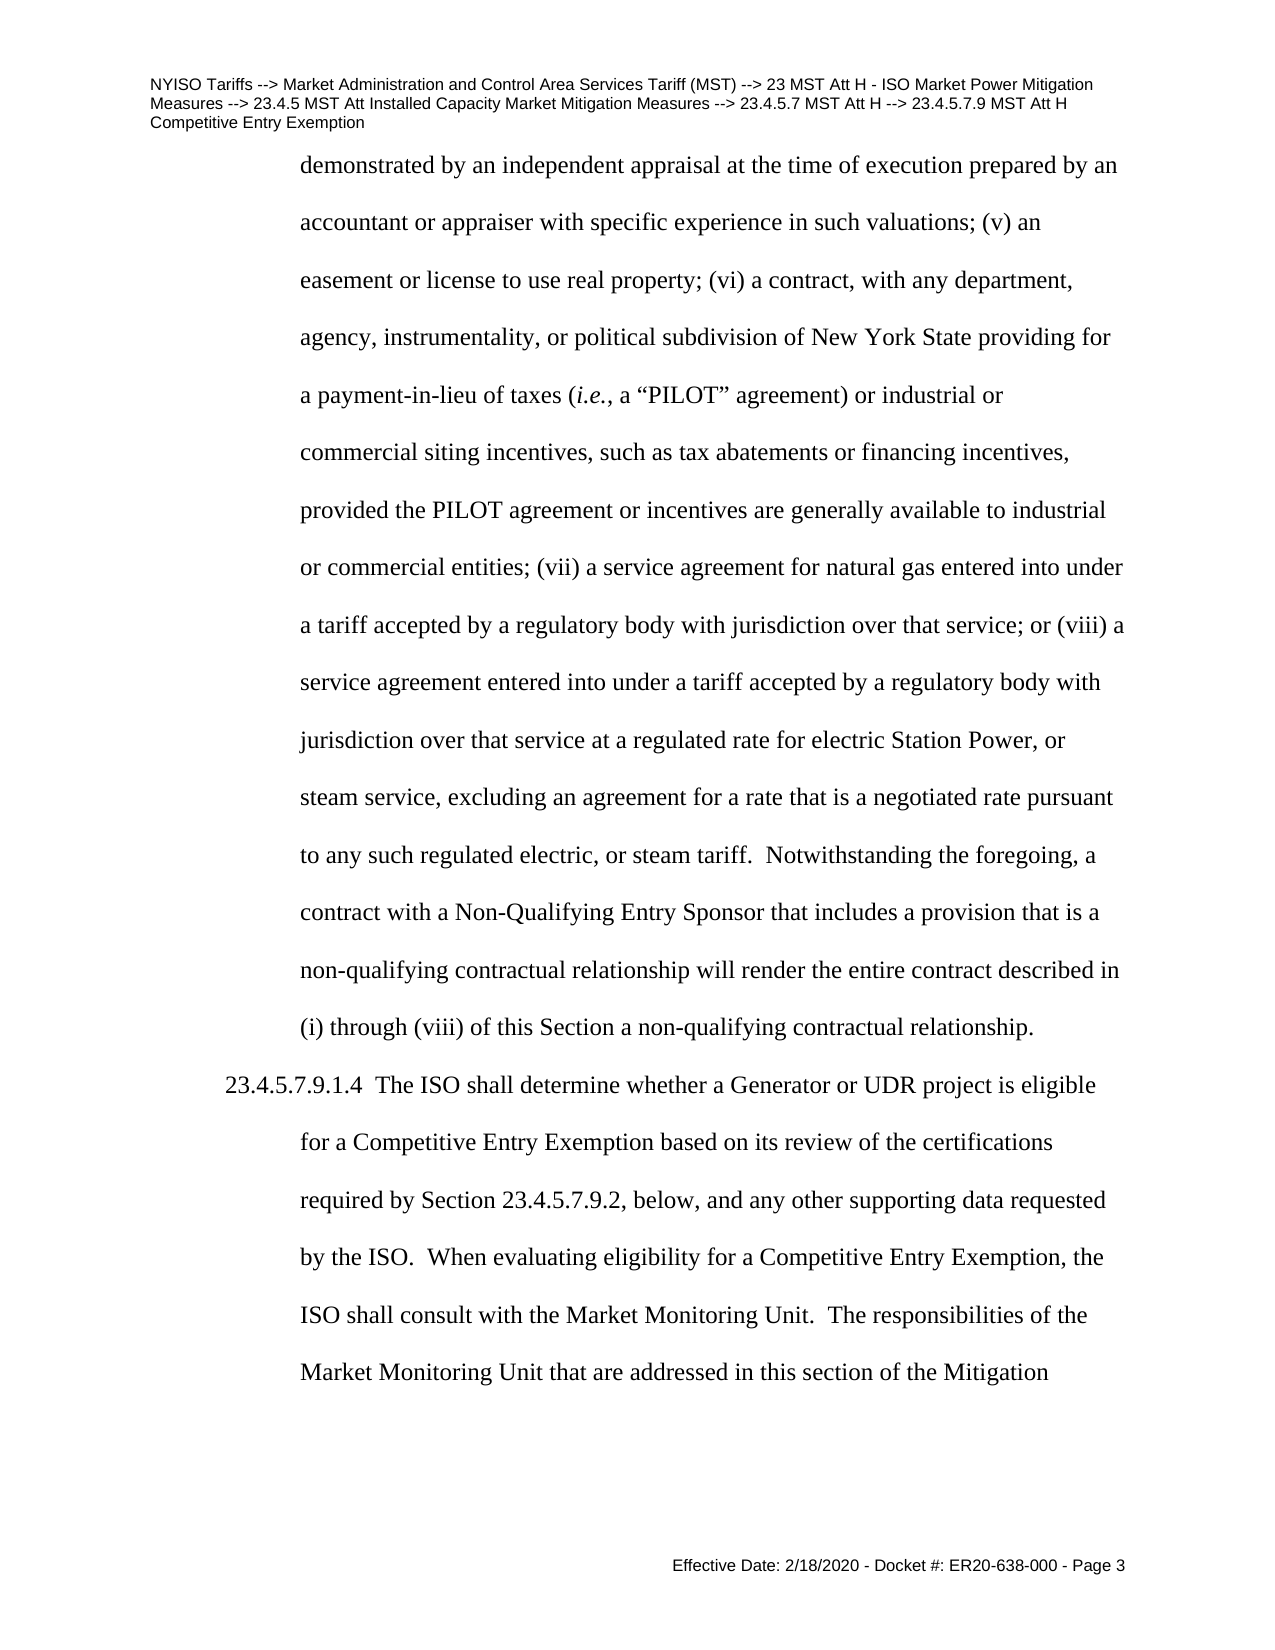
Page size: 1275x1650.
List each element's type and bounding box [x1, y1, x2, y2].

text [225, 150, 1125, 1041]
text [225, 1070, 1125, 1386]
